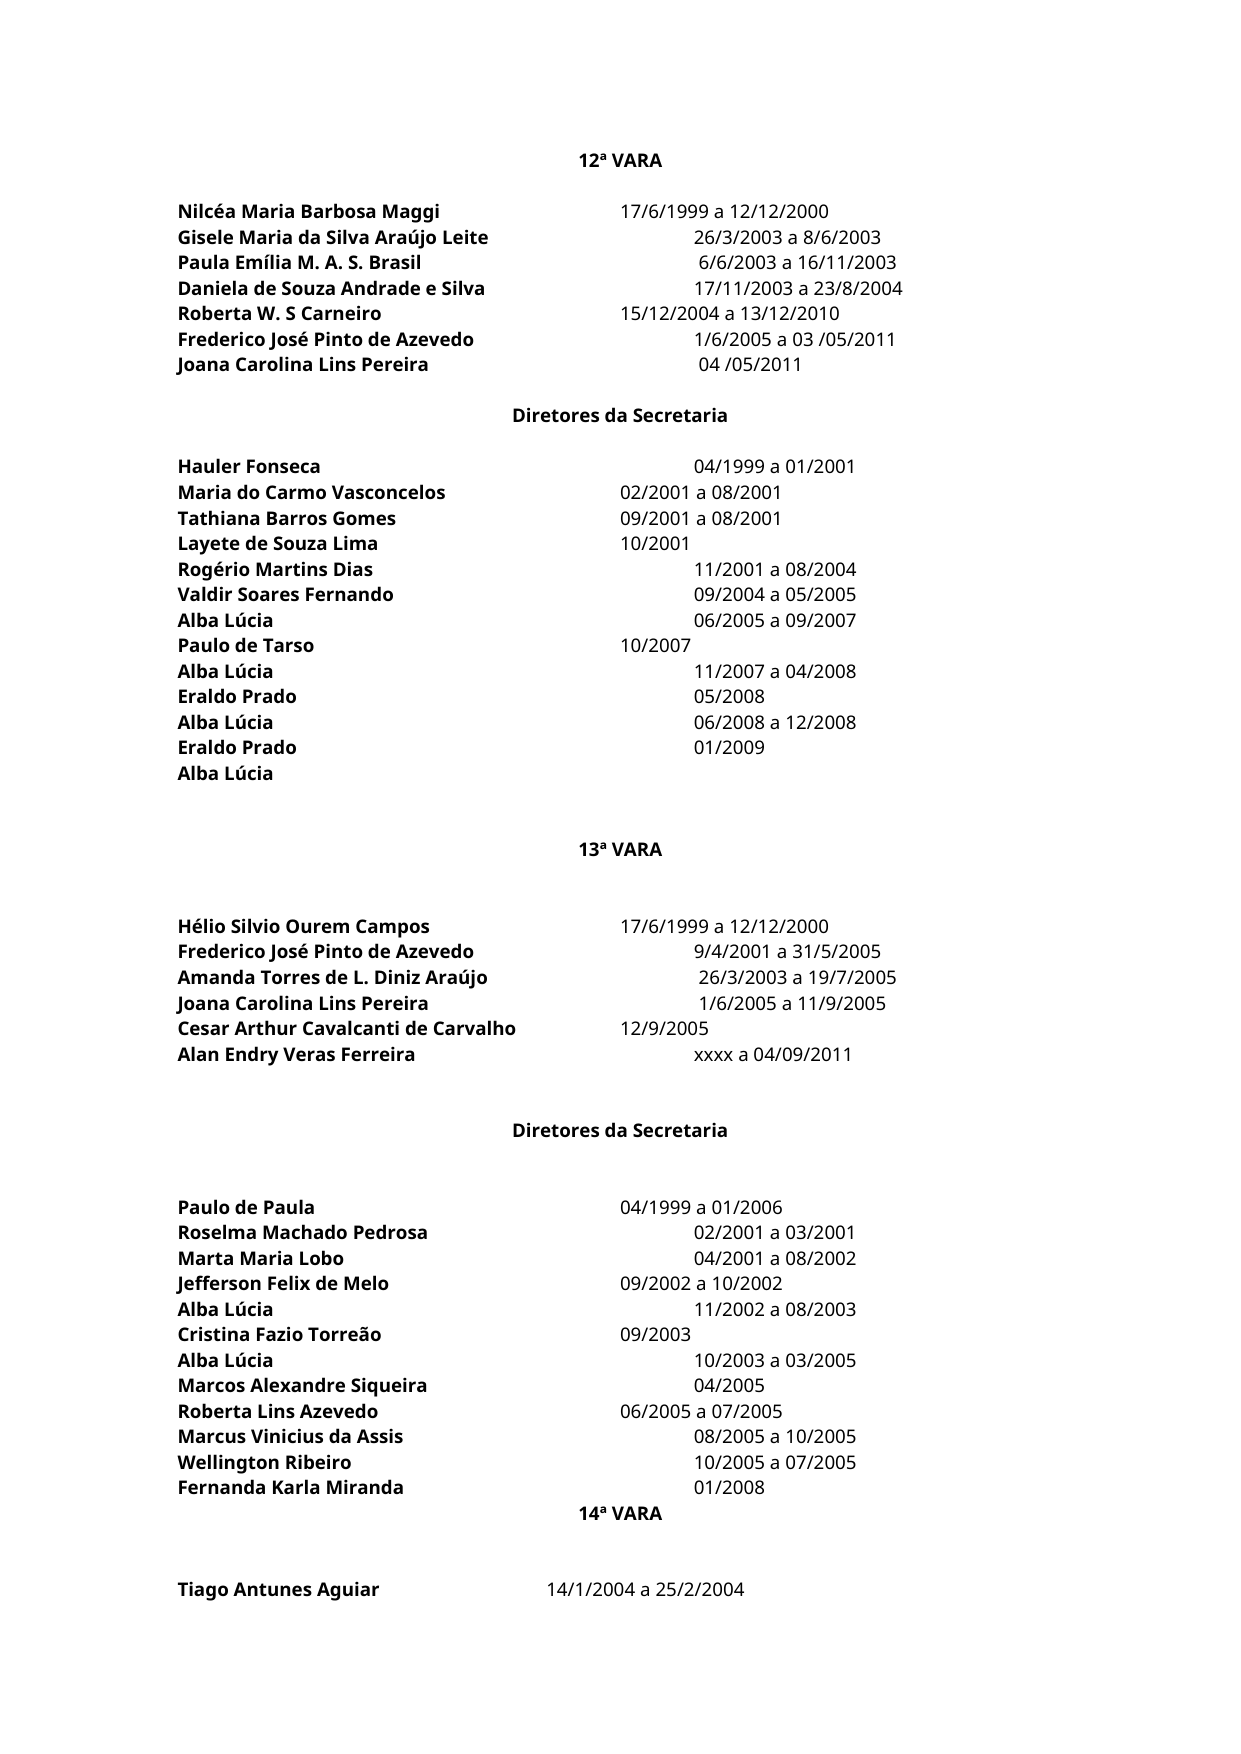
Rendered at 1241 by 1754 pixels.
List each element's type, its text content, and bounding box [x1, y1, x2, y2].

text Cesar Arthur Cavalcanti de Carvalho 12/9/2005 [177, 1015, 1063, 1041]
text Paulo de Tarso 10/2007 [177, 632, 1063, 658]
text Joana Carolina Lins Pereira 1/6/2005 a 11/9/2005 [177, 990, 1063, 1015]
text 12ª VARA [177, 148, 1063, 173]
text Marcos Alexandre Siqueira 04/2005 [177, 1373, 1063, 1398]
text Hélio Silvio Ourem Campos 17/6/1999 a 12/12/2000 [177, 913, 1063, 939]
text Joana Carolina Lins Pereira 04 /05/2011 [177, 352, 1063, 377]
text Eraldo Prado 05/2008 [177, 683, 1063, 709]
text Fernanda Karla Miranda 01/2008 [177, 1475, 1063, 1500]
text Roberta Lins Azevedo 06/2005 a 07/2005 [177, 1398, 1063, 1424]
text Alba Lúcia 11/2007 a 04/2008 [177, 658, 1063, 683]
text Alba Lúcia 10/2003 a 03/2005 [177, 1347, 1063, 1373]
text Alba Lúcia [177, 760, 1063, 786]
text Valdir Soares Fernando 09/2004 a 05/2005 [177, 581, 1063, 607]
text Diretores da Secretaria [177, 1117, 1063, 1143]
text Layete de Souza Lima 10/2001 [177, 530, 1063, 556]
text Roberta W. S Carneiro 15/12/2004 a 13/12/2010 [177, 301, 1063, 326]
text Frederico José Pinto de Azevedo 1/6/2005 a 03 /05/2011 [177, 326, 1063, 352]
text Paulo de Paula 04/1999 a 01/2006 [177, 1194, 1063, 1219]
text Alba Lúcia 11/2002 a 08/2003 [177, 1296, 1063, 1322]
text Marcus Vinicius da Assis 08/2005 a 10/2005 [177, 1424, 1063, 1449]
text Cristina Fazio Torreão 09/2003 [177, 1322, 1063, 1347]
text Jefferson Felix de Melo 09/2002 a 10/2002 [177, 1271, 1063, 1296]
text Alan Endry Veras Ferreira xxxx a 04/09/2011 [177, 1041, 1063, 1066]
text Maria do Carmo Vasconcelos 02/2001 a 08/2001 [177, 479, 1063, 505]
text Frederico José Pinto de Azevedo 9/4/2001 a 31/5/2005 [177, 939, 1063, 964]
text Gisele Maria da Silva Araújo Leite 26/3/2003 a 8/6/2003 [177, 224, 1063, 250]
text Wellington Ribeiro 10/2005 a 07/2005 [177, 1449, 1063, 1475]
text Amanda Torres de L. Diniz Araújo 26/3/2003 a 19/7/2005 [177, 964, 1063, 990]
text Tiago Antunes Aguiar 14/1/2004 a 25/2/2004 [177, 1577, 1063, 1602]
text Paula Emília M. A. S. Brasil 6/6/2003 a 16/11/2003 [177, 250, 1063, 275]
text Rogério Martins Dias 11/2001 a 08/2004 [177, 556, 1063, 581]
text Alba Lúcia 06/2005 a 09/2007 [177, 607, 1063, 632]
text Nilcéa Maria Barbosa Maggi 17/6/1999 a 12/12/2000 [177, 199, 1063, 224]
text 13ª VARA [177, 837, 1063, 862]
text Diretores da Secretaria [177, 403, 1063, 428]
text 14ª VARA [177, 1500, 1063, 1526]
text Marta Maria Lobo 04/2001 a 08/2002 [177, 1245, 1063, 1271]
text Alba Lúcia 06/2008 a 12/2008 [177, 709, 1063, 734]
text Eraldo Prado 01/2009 [177, 734, 1063, 760]
text Daniela de Souza Andrade e Silva 17/11/2003 a 23/8/2004 [177, 275, 1063, 301]
text Roselma Machado Pedrosa 02/2001 a 03/2001 [177, 1219, 1063, 1245]
text Hauler Fonseca 04/1999 a 01/2001 [177, 454, 1063, 479]
text Tathiana Barros Gomes 09/2001 a 08/2001 [177, 505, 1063, 530]
